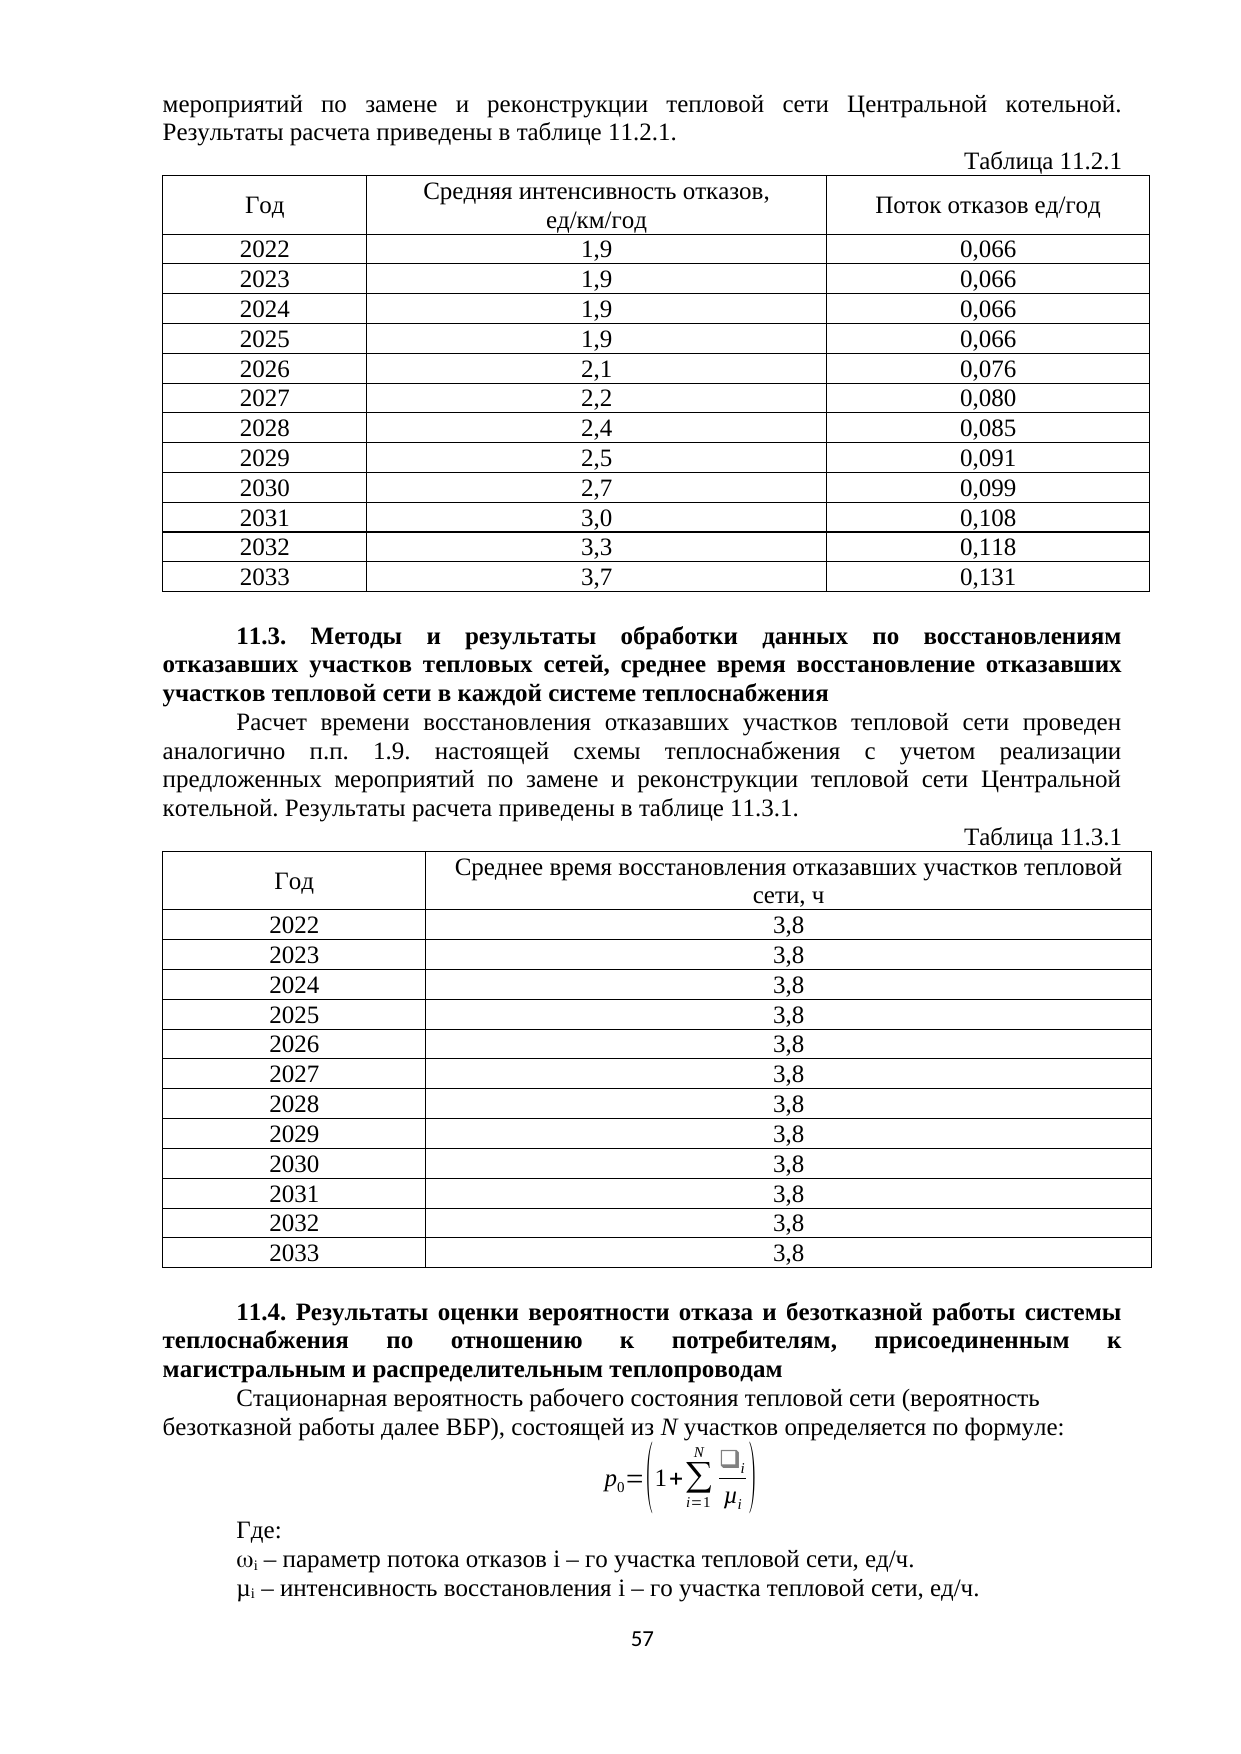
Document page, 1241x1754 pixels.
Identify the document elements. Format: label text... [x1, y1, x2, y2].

text Таблица 11.3.1 [162, 822, 1122, 851]
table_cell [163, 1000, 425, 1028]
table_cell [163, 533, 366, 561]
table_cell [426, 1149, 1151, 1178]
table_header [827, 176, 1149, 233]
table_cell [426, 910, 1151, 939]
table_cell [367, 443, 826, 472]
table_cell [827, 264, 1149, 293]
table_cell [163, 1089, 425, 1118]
text µi – интенсивность восстановления i – го участка тепловой сети, ед/ч. [162, 1573, 1122, 1602]
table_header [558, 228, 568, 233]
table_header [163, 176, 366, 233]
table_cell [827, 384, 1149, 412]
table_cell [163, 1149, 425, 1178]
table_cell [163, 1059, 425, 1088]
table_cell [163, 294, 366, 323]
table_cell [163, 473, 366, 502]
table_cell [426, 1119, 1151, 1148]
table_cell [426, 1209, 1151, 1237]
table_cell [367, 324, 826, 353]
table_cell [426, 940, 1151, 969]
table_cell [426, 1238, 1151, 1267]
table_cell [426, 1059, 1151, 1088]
text 11.3. Методы и результаты обработки данных по восстановлениям отказавших участков тепловых сетей, среднее время восстановление отказавших участков тепловой сети в каждой системе теплоснабжения [162, 621, 1122, 707]
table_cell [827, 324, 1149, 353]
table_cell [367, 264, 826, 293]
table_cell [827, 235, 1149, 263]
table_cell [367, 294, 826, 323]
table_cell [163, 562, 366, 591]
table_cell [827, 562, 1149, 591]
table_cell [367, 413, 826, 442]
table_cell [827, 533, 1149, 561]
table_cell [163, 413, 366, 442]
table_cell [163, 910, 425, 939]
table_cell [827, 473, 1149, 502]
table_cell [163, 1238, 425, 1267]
text Где: [162, 1516, 1122, 1544]
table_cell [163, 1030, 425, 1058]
text Стационарная вероятность рабочего состояния тепловой сети (вероятность безотказной работы далее ВБР), состоящей из N участков определяется по формуле: [162, 1383, 1122, 1441]
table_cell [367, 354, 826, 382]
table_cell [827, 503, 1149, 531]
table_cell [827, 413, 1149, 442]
text 11.4. Результаты оценки вероятности отказа и безотказной работы системы теплоснабжения по отношению к потребителям, присоединенным к магистральным и распределительным теплопроводам [162, 1297, 1122, 1383]
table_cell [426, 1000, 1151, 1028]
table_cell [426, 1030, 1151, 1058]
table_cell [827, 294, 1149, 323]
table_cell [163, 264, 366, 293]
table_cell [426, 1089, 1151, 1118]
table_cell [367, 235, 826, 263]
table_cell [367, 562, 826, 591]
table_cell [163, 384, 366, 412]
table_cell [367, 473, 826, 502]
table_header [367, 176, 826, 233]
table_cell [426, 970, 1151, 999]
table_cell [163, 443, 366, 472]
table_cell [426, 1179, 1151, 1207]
text Таблица 11.2.1 [162, 146, 1122, 175]
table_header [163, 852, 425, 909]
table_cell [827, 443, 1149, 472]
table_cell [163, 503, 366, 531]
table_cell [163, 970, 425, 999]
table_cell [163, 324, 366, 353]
text Расчет времени восстановления отказавших участков тепловой сети проведен аналогично п.п. 1.9. настоящей схемы теплоснабжения с учетом реализации предложенных мероприятий по замене и реконструкции тепловой сети Центральной котельной. Результаты расчета приведены в таблице 11.3.1. [162, 707, 1122, 822]
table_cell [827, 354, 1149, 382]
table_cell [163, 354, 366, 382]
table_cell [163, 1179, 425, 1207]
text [162, 89, 1122, 146]
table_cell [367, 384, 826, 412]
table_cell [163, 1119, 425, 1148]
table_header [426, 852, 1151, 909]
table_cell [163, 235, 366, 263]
text i – параметр потока отказов i – го участка тепловой сети, ед/ч. [162, 1544, 1122, 1573]
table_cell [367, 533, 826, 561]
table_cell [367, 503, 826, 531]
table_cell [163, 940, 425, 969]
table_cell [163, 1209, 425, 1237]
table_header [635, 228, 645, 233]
